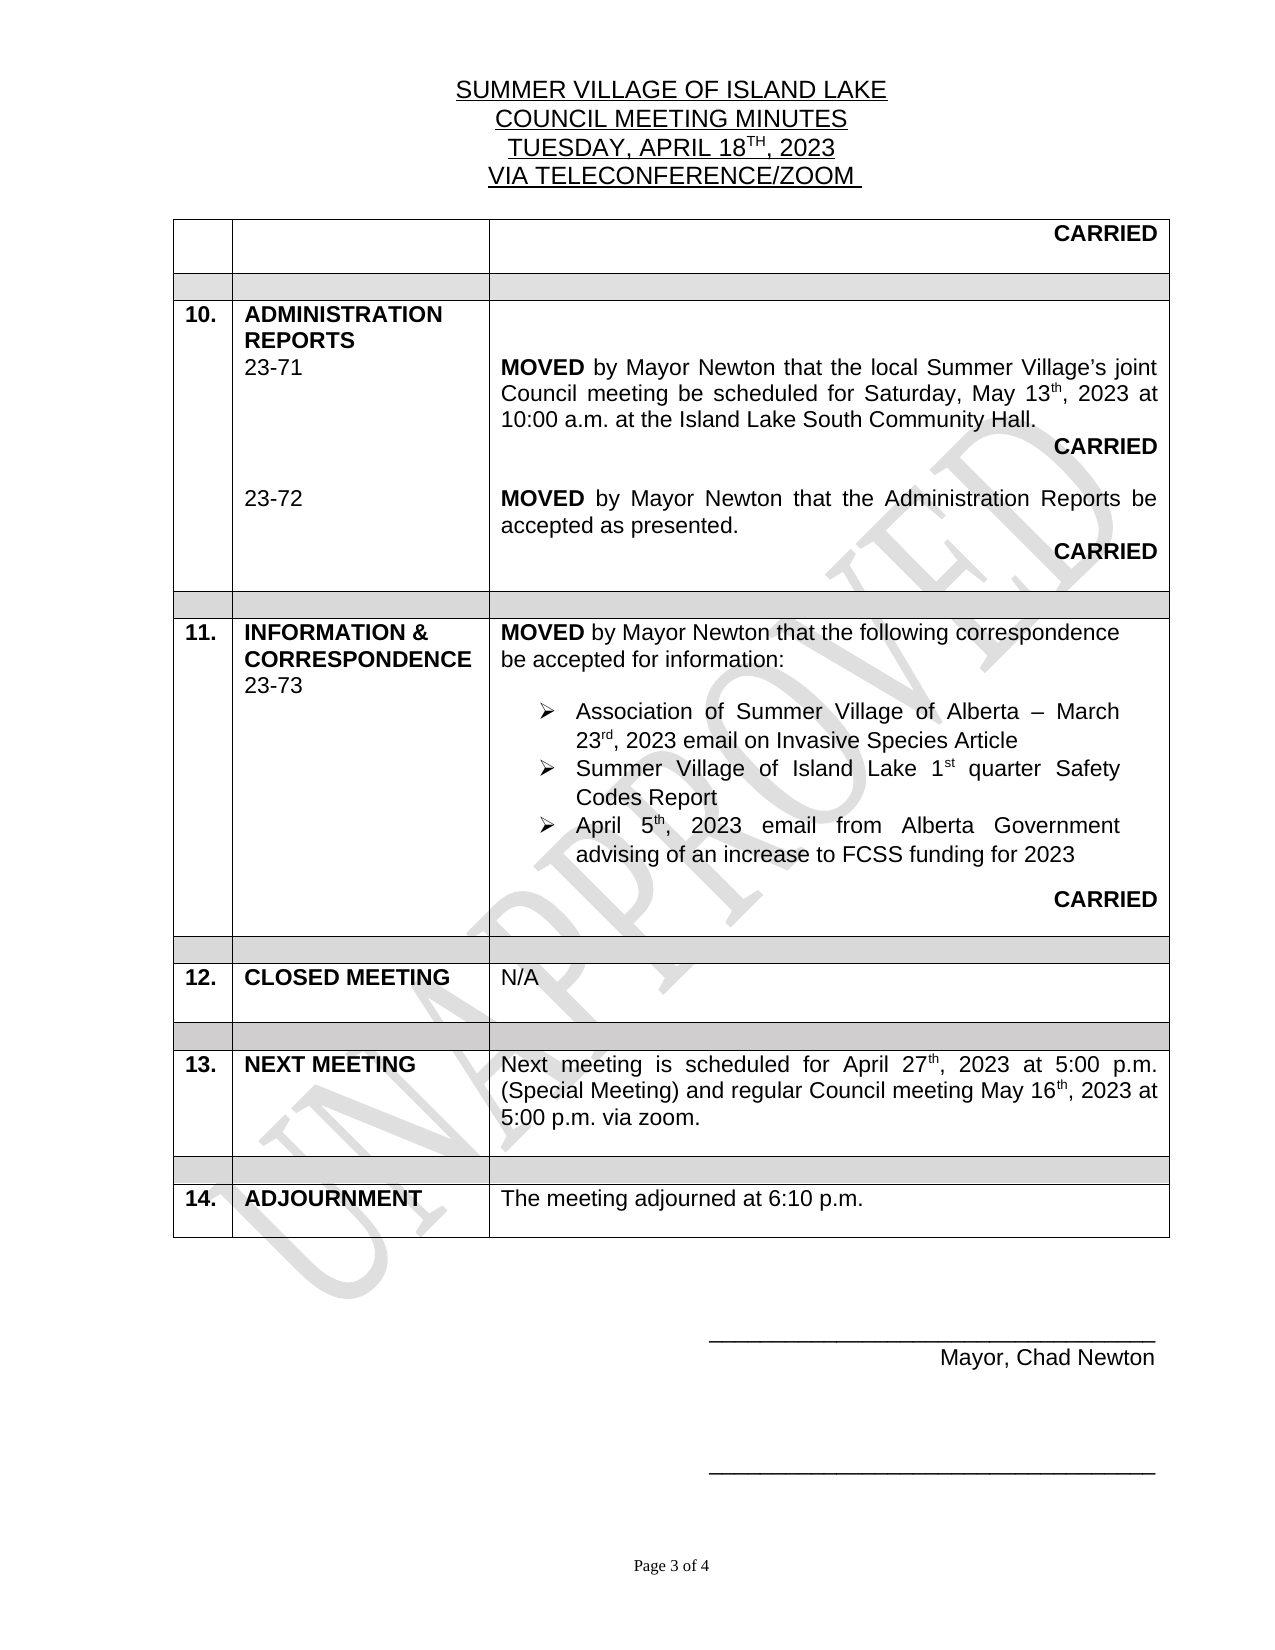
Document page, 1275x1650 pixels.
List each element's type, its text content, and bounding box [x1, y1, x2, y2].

table_cell [490, 1157, 1169, 1183]
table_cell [490, 220, 1169, 272]
table_cell [490, 274, 1169, 300]
table_cell 9. [174, 220, 232, 272]
table_cell [233, 1023, 489, 1050]
table_cell 14. [174, 1185, 232, 1237]
table_cell CLOSED MEETING [233, 964, 489, 1022]
table_cell [490, 937, 1169, 963]
table_cell MOVED by Mayor Newton that the local Summer Village’s joint Council meeting be scheduled for Saturday, May 13th, 2023 at 10:00 a.m. at the Island Lake South Community Hall. CARRIED MOVED by Mayor Newton that the Administration Reports be accepted as presented. CARRIED [490, 301, 1169, 591]
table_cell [233, 220, 489, 272]
table_cell [490, 1023, 1169, 1050]
table_cell Next meeting is scheduled for April 27th, 2023 at 5:00 p.m. (Special Meeting) and regular Council meeting May 16th, 2023 at 5:00 p.m. via zoom. [490, 1051, 1169, 1156]
table_cell 11. [174, 619, 232, 936]
table_cell The meeting adjourned at 6:10 p.m. [490, 1185, 1169, 1237]
table_cell ADMINISTRATION REPORTS 23-71 23-72 [233, 301, 489, 591]
table_cell 12. [174, 964, 232, 1022]
table_cell 10. [174, 301, 232, 591]
text Mayor, Chad Newton [187, 1344, 1155, 1370]
table_cell [233, 1157, 489, 1183]
table_cell MOVED by Mayor Newton that the following correspondence be accepted for information: Association of Summer Village of Alberta – March 23rd, 2023 email on Invasive Species Article Summer Village of Island Lake 1st quarter Safety Codes Report April 5th, 2023 email from Alberta Government advising of an increase to FCSS funding for 2023 CARRIED [490, 619, 1169, 936]
table_cell NEXT MEETING [233, 1051, 489, 1156]
table_cell INFORMATION & CORRESPONDENCE 23-73 [233, 619, 489, 936]
table_cell [233, 937, 489, 963]
table_cell [174, 274, 232, 300]
text ___________________________________ [187, 1317, 1155, 1344]
table_cell [174, 937, 232, 963]
table_cell [174, 592, 232, 618]
table_cell [174, 1157, 232, 1183]
text ___________________________________ [187, 1449, 1155, 1476]
table_cell ADJOURNMENT [233, 1185, 489, 1237]
table_cell [490, 592, 1169, 618]
table_cell 13. [174, 1051, 232, 1156]
table_cell [233, 592, 489, 618]
table_cell [174, 1023, 232, 1050]
table_cell N/A [490, 964, 1169, 1022]
table_cell [233, 274, 489, 300]
